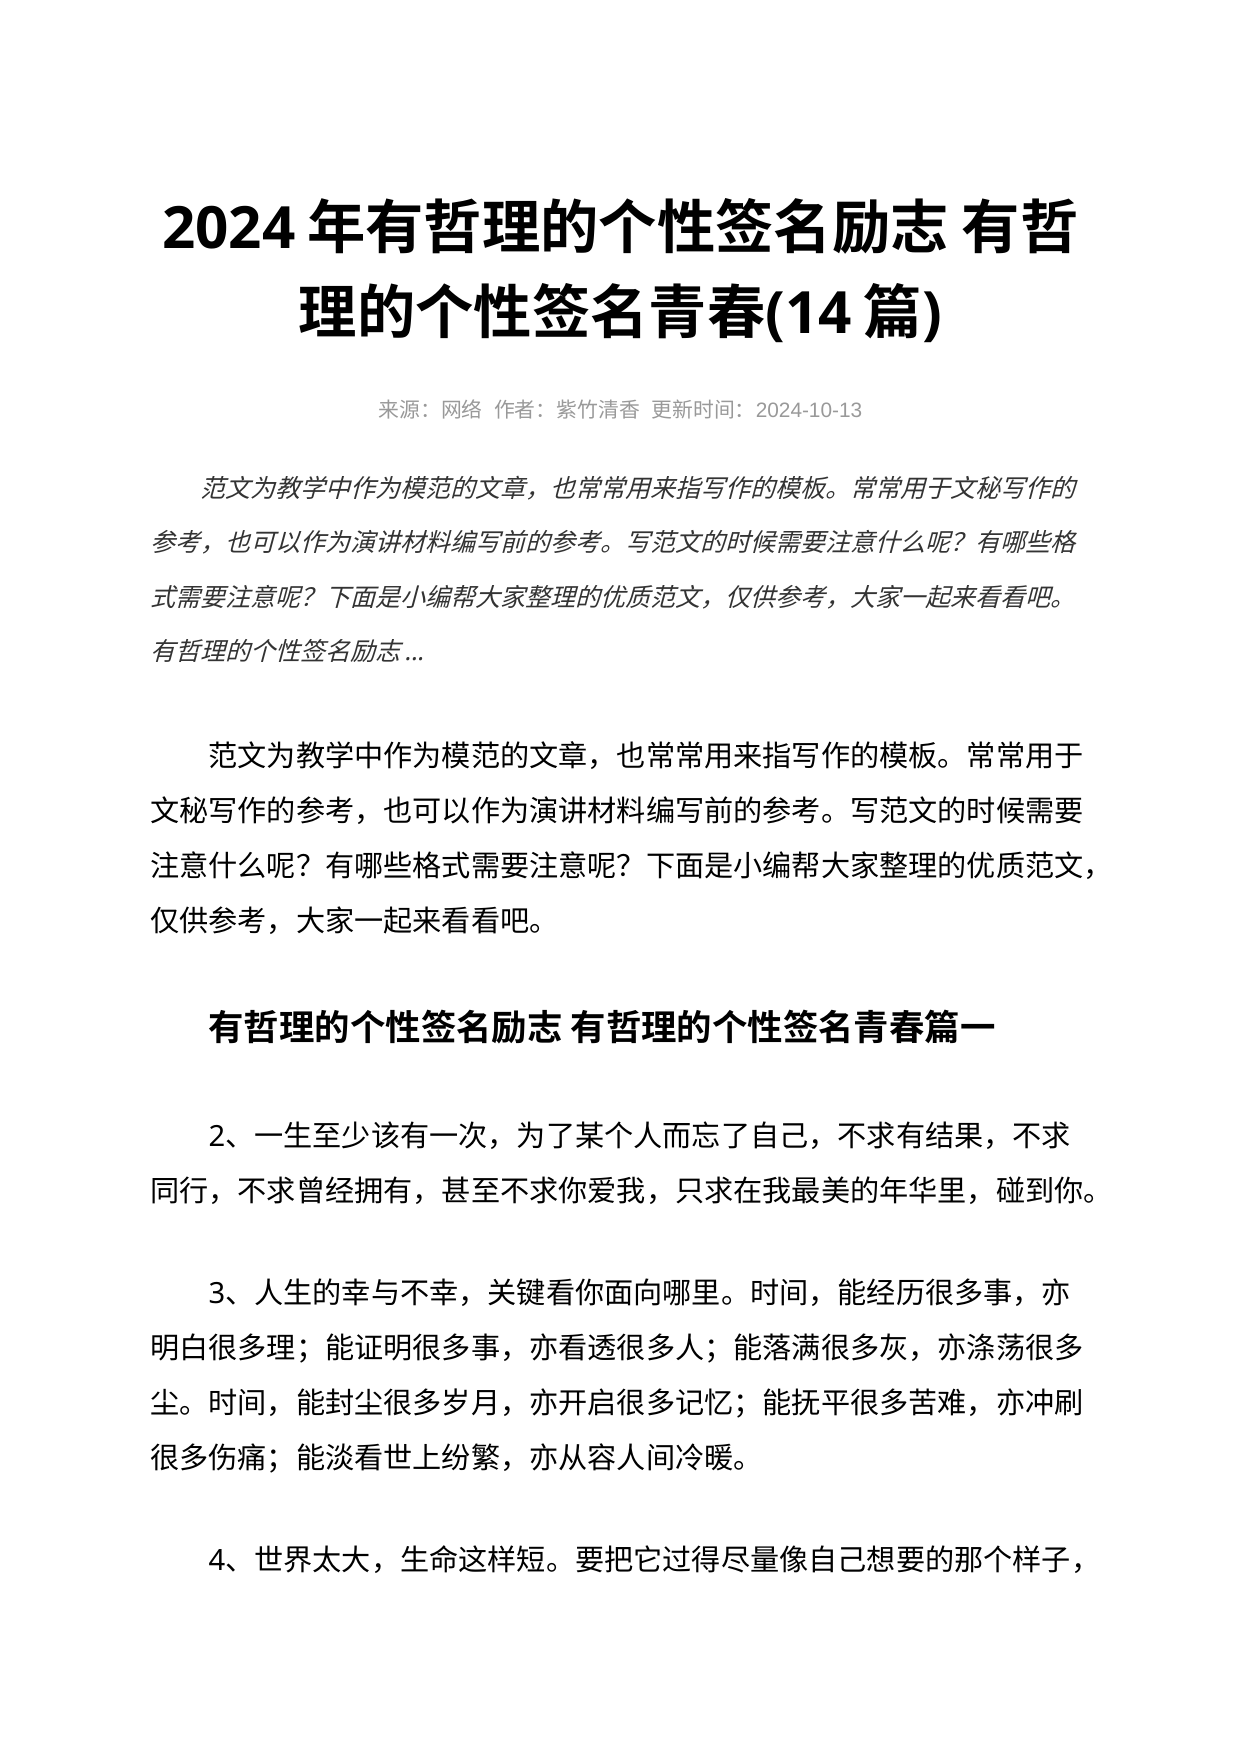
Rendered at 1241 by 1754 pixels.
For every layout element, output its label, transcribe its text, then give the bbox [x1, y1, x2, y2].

text 范文为教学中作为模范的文章，也常常用来指写作的模板。常常用于文秘写作的参考，也可以作为演讲材料编写前的参考。写范文的时候需要注意什么呢？有哪些格式需要注意呢？下面是小编帮大家整理的优质范文，仅供参考，大家一起来看看吧。 [150, 733, 1090, 940]
text 2、一生至少该有一次，为了某个人而忘了自己，不求有结果，不求同行，不求曾经拥有，甚至不求你爱我，只求在我最美的年华里，碰到你。 [150, 1113, 1090, 1210]
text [150, 1536, 1090, 1578]
text 来源：网络 作者：紫竹清香 更新时间：2024-10-13 [150, 398, 1090, 422]
text 范文为教学中作为模范的文章，也常常用来指写作的模板。常常用于文秘写作的参考，也可以作为演讲材料编写前的参考。写范文的时候需要注意什么呢？有哪些格式需要注意呢？下面是小编帮大家整理的优质范文，仅供参考，大家一起来看看吧。有哲理的个性签名励志 ... [150, 468, 1090, 668]
text 3、人生的幸与不幸，关键看你面向哪里。时间，能经历很多事，亦明白很多理；能证明很多事，亦看透很多人；能落满很多灰，亦涤荡很多尘。时间，能封尘很多岁月，亦开启很多记忆；能抚平很多苦难，亦冲刷很多伤痛；能淡看世上纷繁，亦从容人间冷暖。 [150, 1269, 1090, 1477]
text 有哲理的个性签名励志 有哲理的个性签名青春篇一 [150, 999, 1090, 1051]
subtitle 2024年有哲理的个性签名励志 有哲理的个性签名青春(14篇) [150, 181, 1090, 351]
